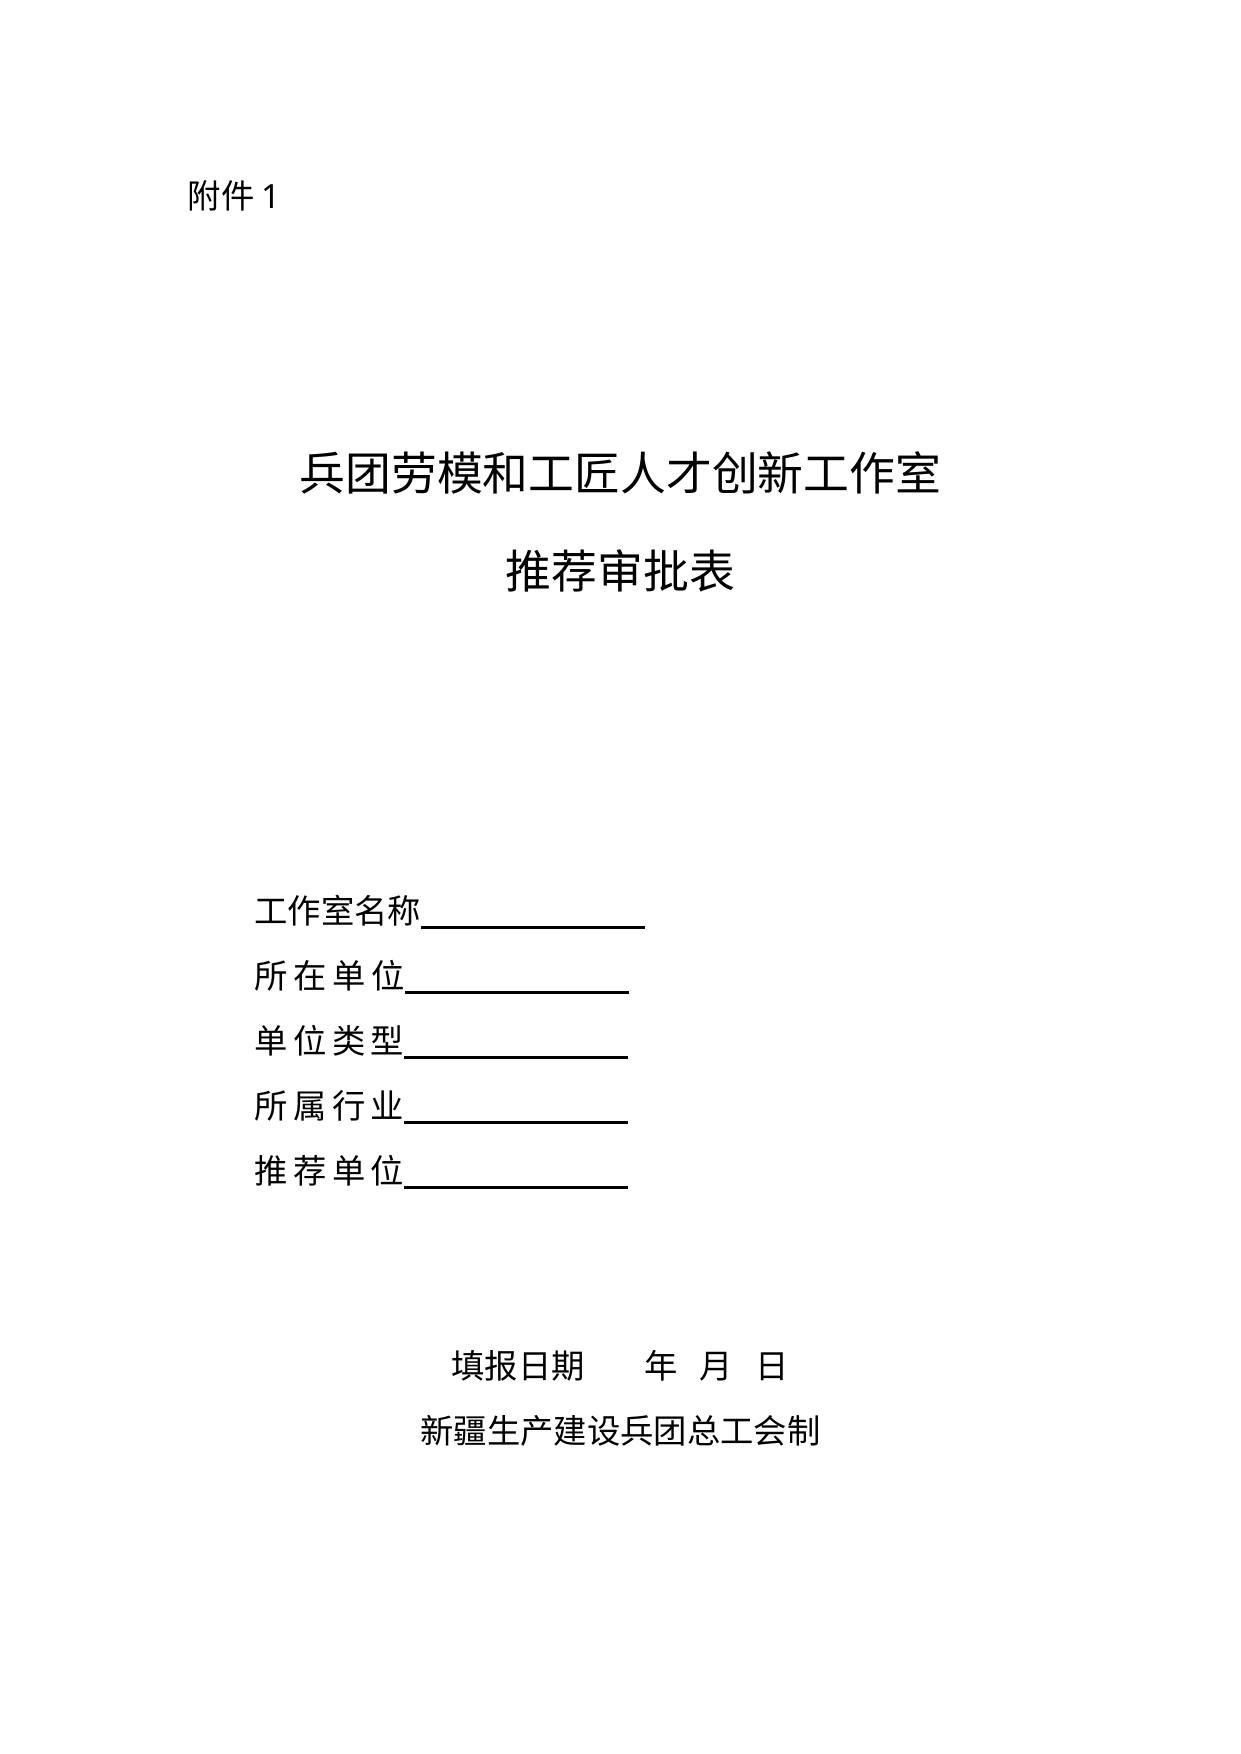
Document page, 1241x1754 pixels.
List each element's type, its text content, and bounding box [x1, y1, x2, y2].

text 附件1 [187, 162, 1053, 227]
text 推荐审批表 [187, 519, 1053, 617]
text 所在单位 [210, 942, 1053, 1007]
text 单位类型 [187, 1007, 1053, 1072]
text 推荐单位 [187, 1137, 1053, 1202]
text 所属行业 [187, 1072, 1053, 1137]
text 新疆生产建设兵团总工会制 [187, 1397, 1053, 1462]
text 工作室名称 [187, 877, 1053, 942]
text 兵团劳模和工匠人才创新工作室 [187, 422, 1053, 519]
text 填报日期 年 月 日 [187, 1332, 1053, 1397]
